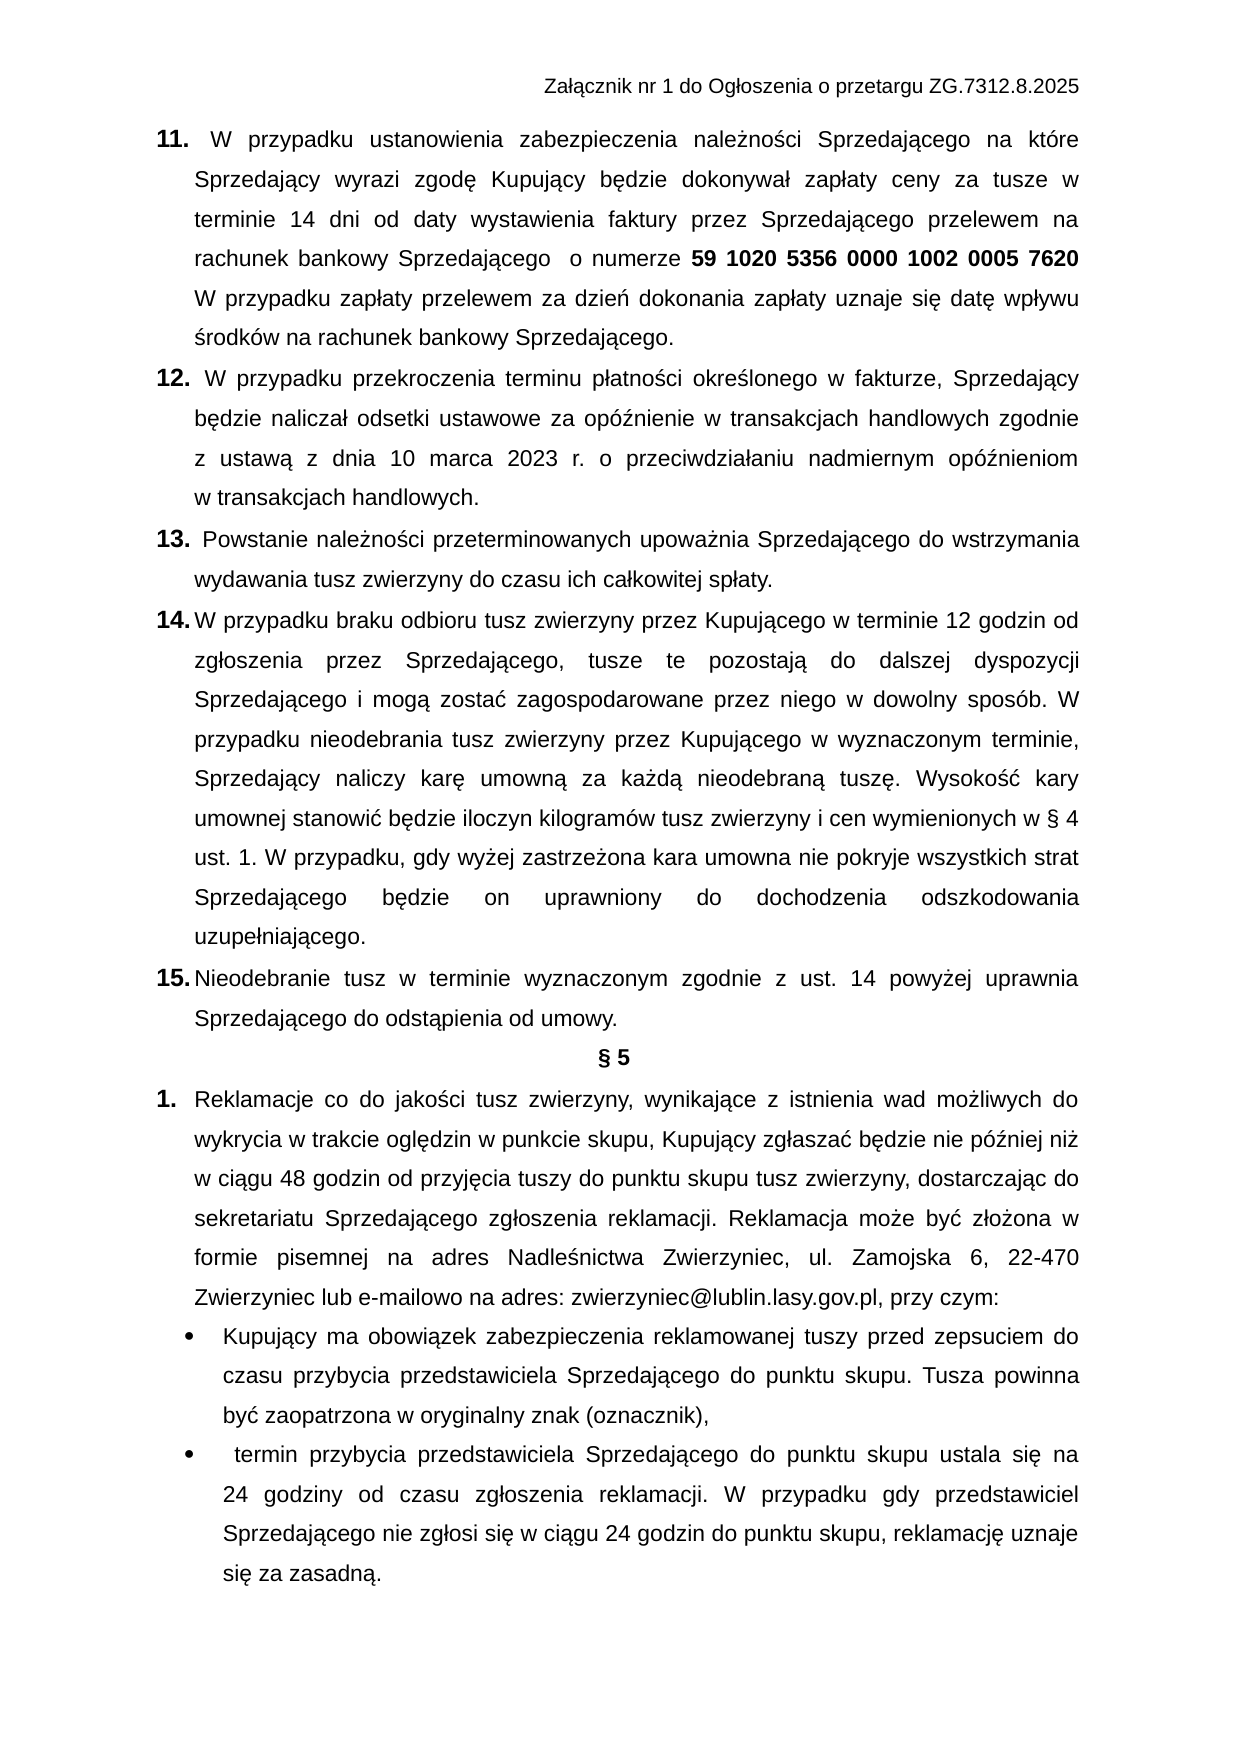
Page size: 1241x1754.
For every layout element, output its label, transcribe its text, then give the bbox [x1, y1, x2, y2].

list W przypadku braku odbioru tusz zwierzyny przez Kupującego w terminie 12 godzin od zgłoszenia przez Sprzedającego, tusze te pozostają do dalszej dyspozycji Sprzedającego i mogą zostać zagospodarowane przez niego w dowolny sposób. W przypadku nieodebrania tusz zwierzyny przez Kupującego w wyznaczonym terminie, Sprzedający naliczy karę umowną za każdą nieodebraną tuszę. Wysokość kary umownej stanowić będzie iloczyn kilogramów tusz zwierzyny i cen wymienionych w § 4 ust. 1. W przypadku, gdy wyżej zastrzeżona kara umowna nie pokryje wszystkich strat Sprzedającego będzie on uprawniony do dochodzenia odszkodowania uzupełniającego. [156, 605, 1080, 950]
list Kupujący ma obowiązek zabezpieczenia reklamowanej tuszy przed zepsuciem do czasu przybycia przedstawiciela Sprzedającego do punktu skupu. Tusza powinna być zaopatrzona w oryginalny znak (oznacznik), [185, 1323, 1080, 1428]
list Nieodebranie tusz w terminie wyznaczonym zgodnie z ust. 14 powyżej uprawnia Sprzedającego do odstąpienia od umowy. [156, 963, 1080, 1031]
list Powstanie należności przeterminowanych upoważnia Sprzedającego do wstrzymania wydawania tusz zwierzyny do czasu ich całkowitej spłaty. [156, 524, 1080, 592]
list § 5 [148, 1044, 1080, 1071]
list Reklamacje co do jakości tusz zwierzyny, wynikające z istnienia wad możliwych do wykrycia w trakcie oględzin w punkcie skupu, Kupujący zgłaszać będzie nie później niż w ciągu 48 godzin od przyjęcia tuszy do punktu skupu tusz zwierzyny, dostarczając do sekretariatu Sprzedającego zgłoszenia reklamacji. Reklamacja może być złożona w formie pisemnej na adres Nadleśnictwa Zwierzyniec, ul. Zamojska 6, 22-470 Zwierzyniec lub e-mailowo na adres: zwierzyniec@lublin.lasy.gov.pl, przy czym: [156, 1084, 1080, 1310]
list termin przybycia przedstawiciela Sprzedającego do punktu skupu ustala się na 24 godziny od czasu zgłoszenia reklamacji. W przypadku gdy przedstawiciel Sprzedającego nie zgłosi się w ciągu 24 godzin do punktu skupu, reklamację uznaje się za zasadną. [185, 1441, 1080, 1586]
list W przypadku przekroczenia terminu płatności określonego w fakturze, Sprzedający będzie naliczał odsetki ustawowe za opóźnienie w transakcjach handlowych zgodnie z ustawą z dnia 10 marca 2023 r. o przeciwdziałaniu nadmiernym opóźnieniom w transakcjach handlowych. [156, 363, 1080, 511]
list W przypadku ustanowienia zabezpieczenia należności Sprzedającego na które Sprzedający wyrazi zgodę Kupujący będzie dokonywał zapłaty ceny za tusze w terminie 14 dni od daty wystawienia faktury przez Sprzedającego przelewem na rachunek bankowy Sprzedającego o numerze 59 1020 5356 0000 1002 0005 7620 W przypadku zapłaty przelewem za dzień dokonania zapłaty uznaje się datę wpływu środków na rachunek bankowy Sprzedającego. [156, 124, 1080, 350]
